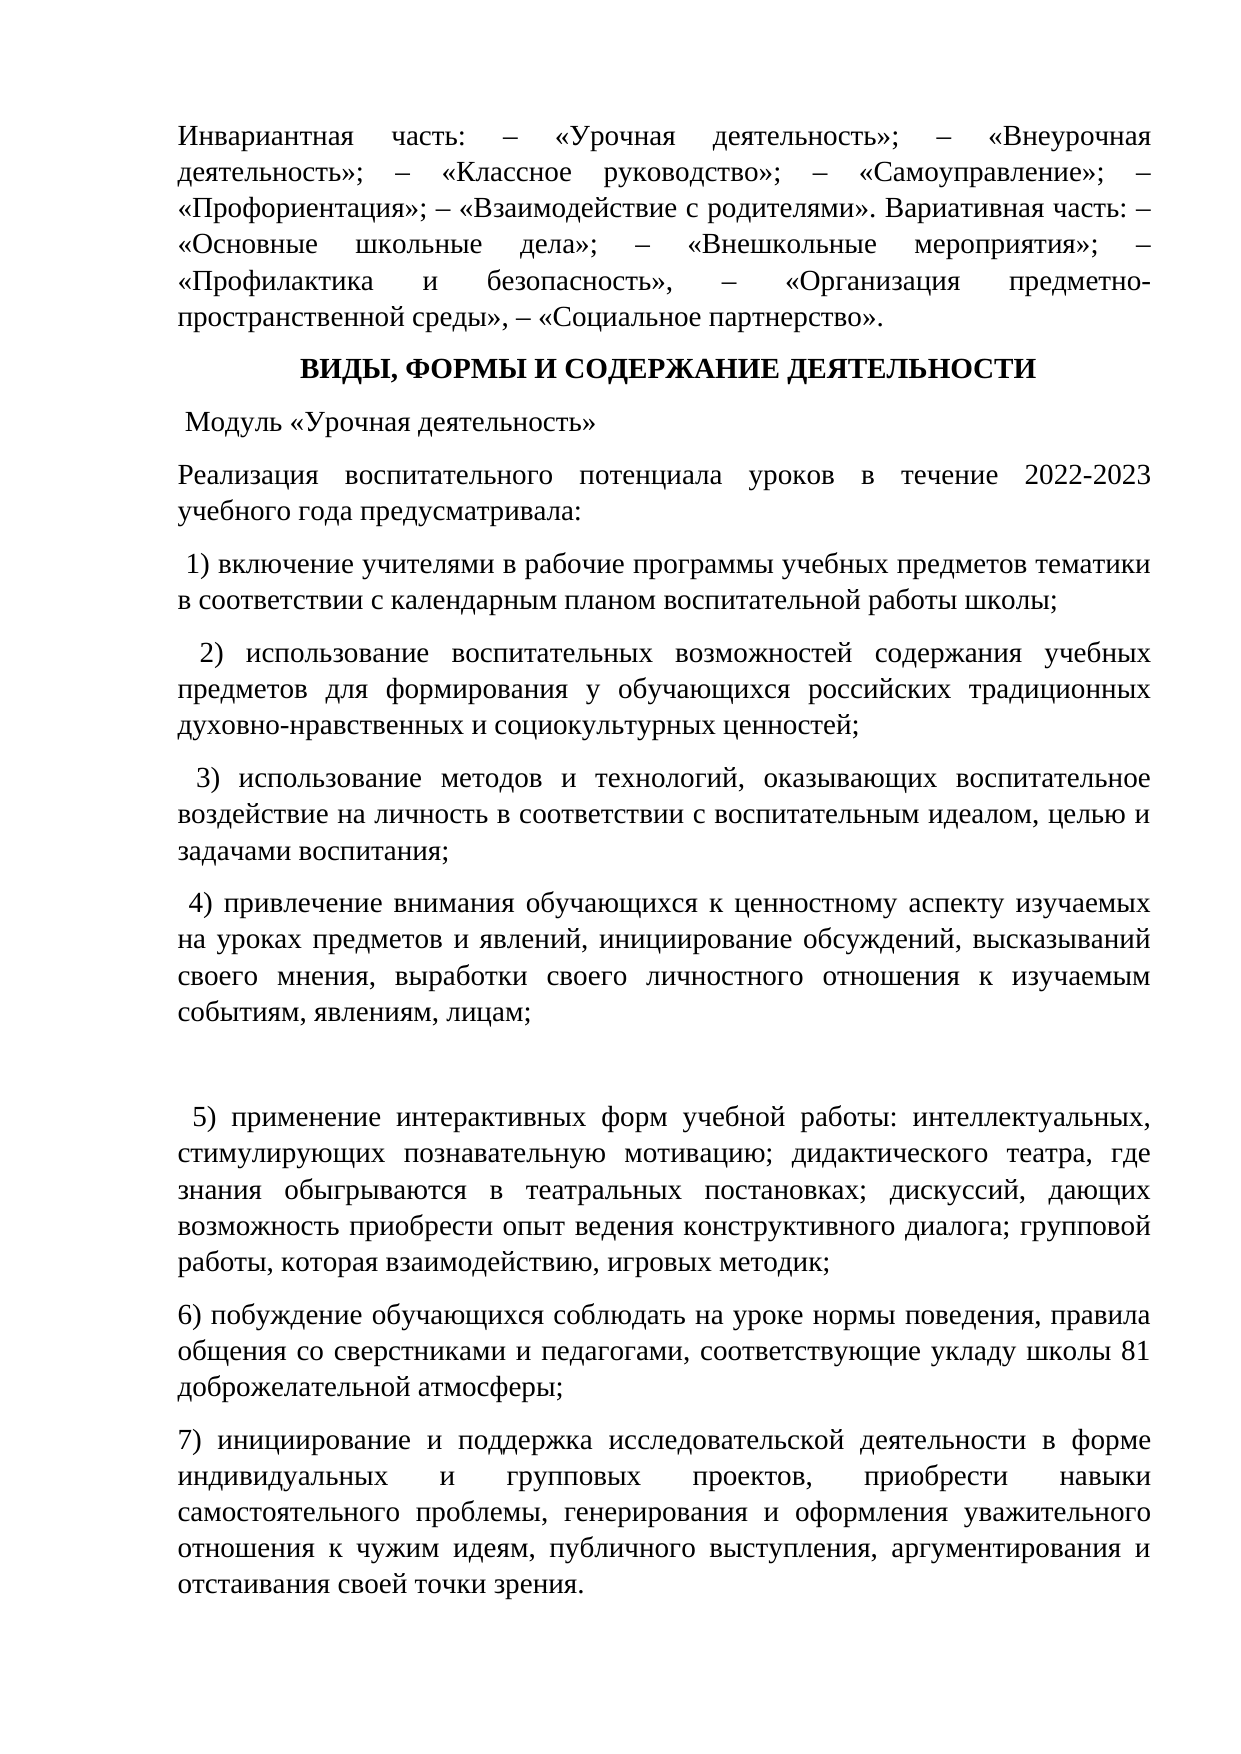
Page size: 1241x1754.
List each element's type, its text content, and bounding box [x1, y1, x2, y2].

text 3) использование методов и технологий, оказывающих воспитательное воздействие на личность в соответствии с воспитательным идеалом, целью и задачами воспитания; [177, 760, 1152, 866]
text ВИДЫ, ФОРМЫ И СОДЕРЖАНИЕ ДЕЯТЕЛЬНОСТИ [177, 352, 1152, 385]
text 7) инициирование и поддержка исследовательской деятельности в форме индивидуальных и групповых проектов, приобрести навыки самостоятельного проблемы, генерирования и оформления уважительного отношения к чужим идеям, публичного выступления, аргументирования и отстаивания своей точки зрения. [177, 1422, 1152, 1600]
text 5) применение интерактивных форм учебной работы: интеллектуальных, стимулирующих познавательную мотивацию; дидактического театра, где знания обыгрываются в театральных постановках; дискуссий, дающих возможность приобрести опыт ведения конструктивного диалога; групповой работы, которая взаимодействию, игровых методик; [177, 1099, 1152, 1278]
text 2) использование воспитательных возможностей содержания учебных предметов для формирования у обучающихся российских традиционных духовно-нравственных и социокультурных ценностей; [177, 635, 1152, 741]
text Реализация воспитательного потенциала уроков в течение 2022-2023 учебного года предусматривала: [177, 457, 1152, 527]
text 6) побуждение обучающихся соблюдать на уроке нормы поведения, правила общения со сверстниками и педагогами, соответствующие укладу школы 81 доброжелательной атмосферы; [177, 1297, 1152, 1403]
text 1) включение учителями в рабочие программы учебных предметов тематики в соответствии с календарным планом воспитательной работы школы; [177, 546, 1152, 616]
text 4) привлечение внимания обучающихся к ценностному аспекту изучаемых на уроках предметов и явлений, инициирование обсуждений, высказываний своего мнения, выработки своего личностного отношения к изучаемым событиям, явлениям, лицам; [177, 885, 1152, 1027]
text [177, 118, 1152, 332]
text Модуль «Урочная деятельность» [177, 404, 1152, 438]
